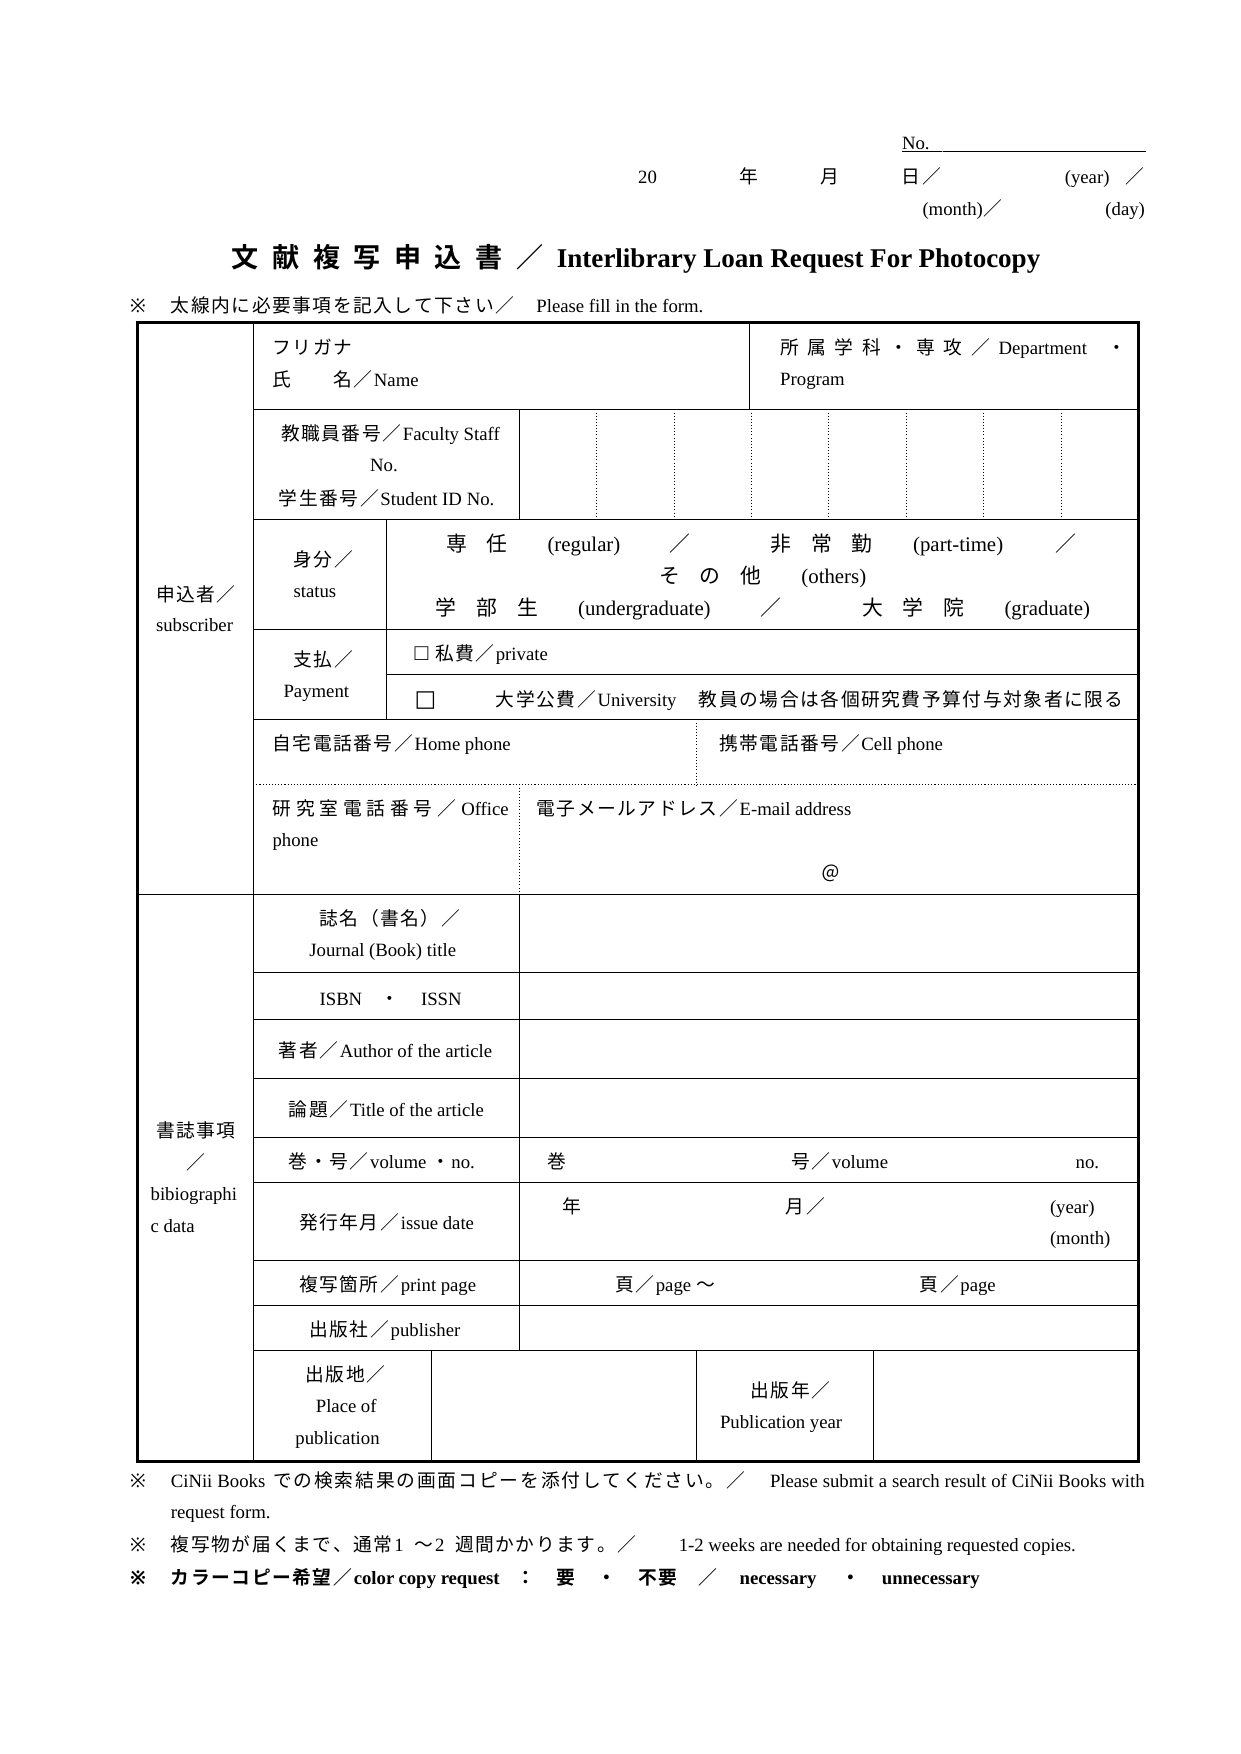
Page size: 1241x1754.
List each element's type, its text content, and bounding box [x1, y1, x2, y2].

table_cell [432, 1351, 696, 1460]
table_cell 研究室電話番号／Office phone [254, 784, 520, 894]
table_cell ISBN ・ ISSN [254, 973, 519, 1019]
table_cell 発行年月／issue date [254, 1183, 519, 1260]
text No. [898, 127, 1146, 159]
table_header フリガナ 氏 名／Name [254, 324, 749, 409]
table_cell [597, 410, 674, 519]
table_cell 出版地／ Place of publication [254, 1351, 431, 1460]
text 20 年 月 日／ (year)／ (month)／ (day) [558, 159, 1146, 224]
table_cell 年 月／ (year) (month) [520, 1183, 1137, 1260]
table_cell [874, 1351, 1137, 1460]
table_cell [520, 895, 1137, 972]
table_cell 巻・号／volume・no. [254, 1138, 519, 1182]
table_cell 出版社／publisher [254, 1306, 519, 1350]
table_cell 大学公費／University 教員の場合は各個研究費予算付与対象者に限る [387, 675, 1137, 719]
table_cell 身分／status [254, 520, 386, 629]
table_cell 支払／ Payment [254, 630, 386, 719]
table_cell 誌名（書名）／ Journal (Book) title [254, 895, 519, 972]
table_cell [1061, 410, 1137, 519]
table_cell 著者／Author of the article [254, 1020, 519, 1078]
list 太線内に必要事項を記入して下さい／ Please fill in the form. [130, 288, 1146, 321]
table_header 申込者／ subscriber [139, 324, 253, 894]
table_cell □ 私費／private [387, 630, 1137, 674]
table_cell 論題／Title of the article [254, 1079, 519, 1137]
table_cell 出版年／ Publication year [697, 1351, 873, 1460]
list カラーコピー希望／color copy request ： 要 ・ 不要 ／ necessary ・ unnecessary [130, 1560, 1146, 1592]
table_cell [674, 410, 752, 519]
table_cell [520, 973, 1137, 1019]
list CiNii Booksでの検索結果の画面コピーを添付してください。／ Please submit a search result of CiNii Books with request form. [130, 1463, 1146, 1528]
table_cell 携帯電話番号／Cell phone [696, 720, 1137, 784]
table_header 所属学科・専攻／Department・Program [750, 324, 1137, 409]
text 文献複写申込書／Interlibrary Loan Request For Photocopy [130, 224, 1146, 288]
table_cell 頁／page ～ 頁／page [520, 1261, 1137, 1305]
table_cell [752, 410, 829, 519]
list 複写物が届くまで、通常1～2週間かかります。／ 1-2 weeks are needed for obtaining requested copies. [130, 1528, 1146, 1560]
table_cell 電子メールアドレス／E-mail address ＠ [520, 784, 1137, 894]
table_cell 巻 号／volume no. [520, 1138, 1137, 1182]
table_cell 書誌事項／ bibiographic data [139, 895, 253, 1460]
table_cell [520, 1079, 1137, 1137]
table_cell [520, 410, 597, 519]
table_cell [984, 410, 1061, 519]
table_cell 専任 (regular) ／ 非常勤 (part-time) ／ その他 (others) 学部生 (undergraduate) ／ 大学院 (graduate) [387, 520, 1137, 629]
table_cell 自宅電話番号／Home phone [254, 720, 696, 784]
table_cell [829, 410, 906, 519]
table_cell 複写箇所／print page [254, 1261, 519, 1305]
table_cell [520, 1020, 1137, 1078]
table_cell [520, 1306, 1137, 1350]
table_cell [906, 410, 984, 519]
table_cell 教職員番号／Faculty Staff No. 学生番号／Student ID No. [254, 410, 519, 519]
